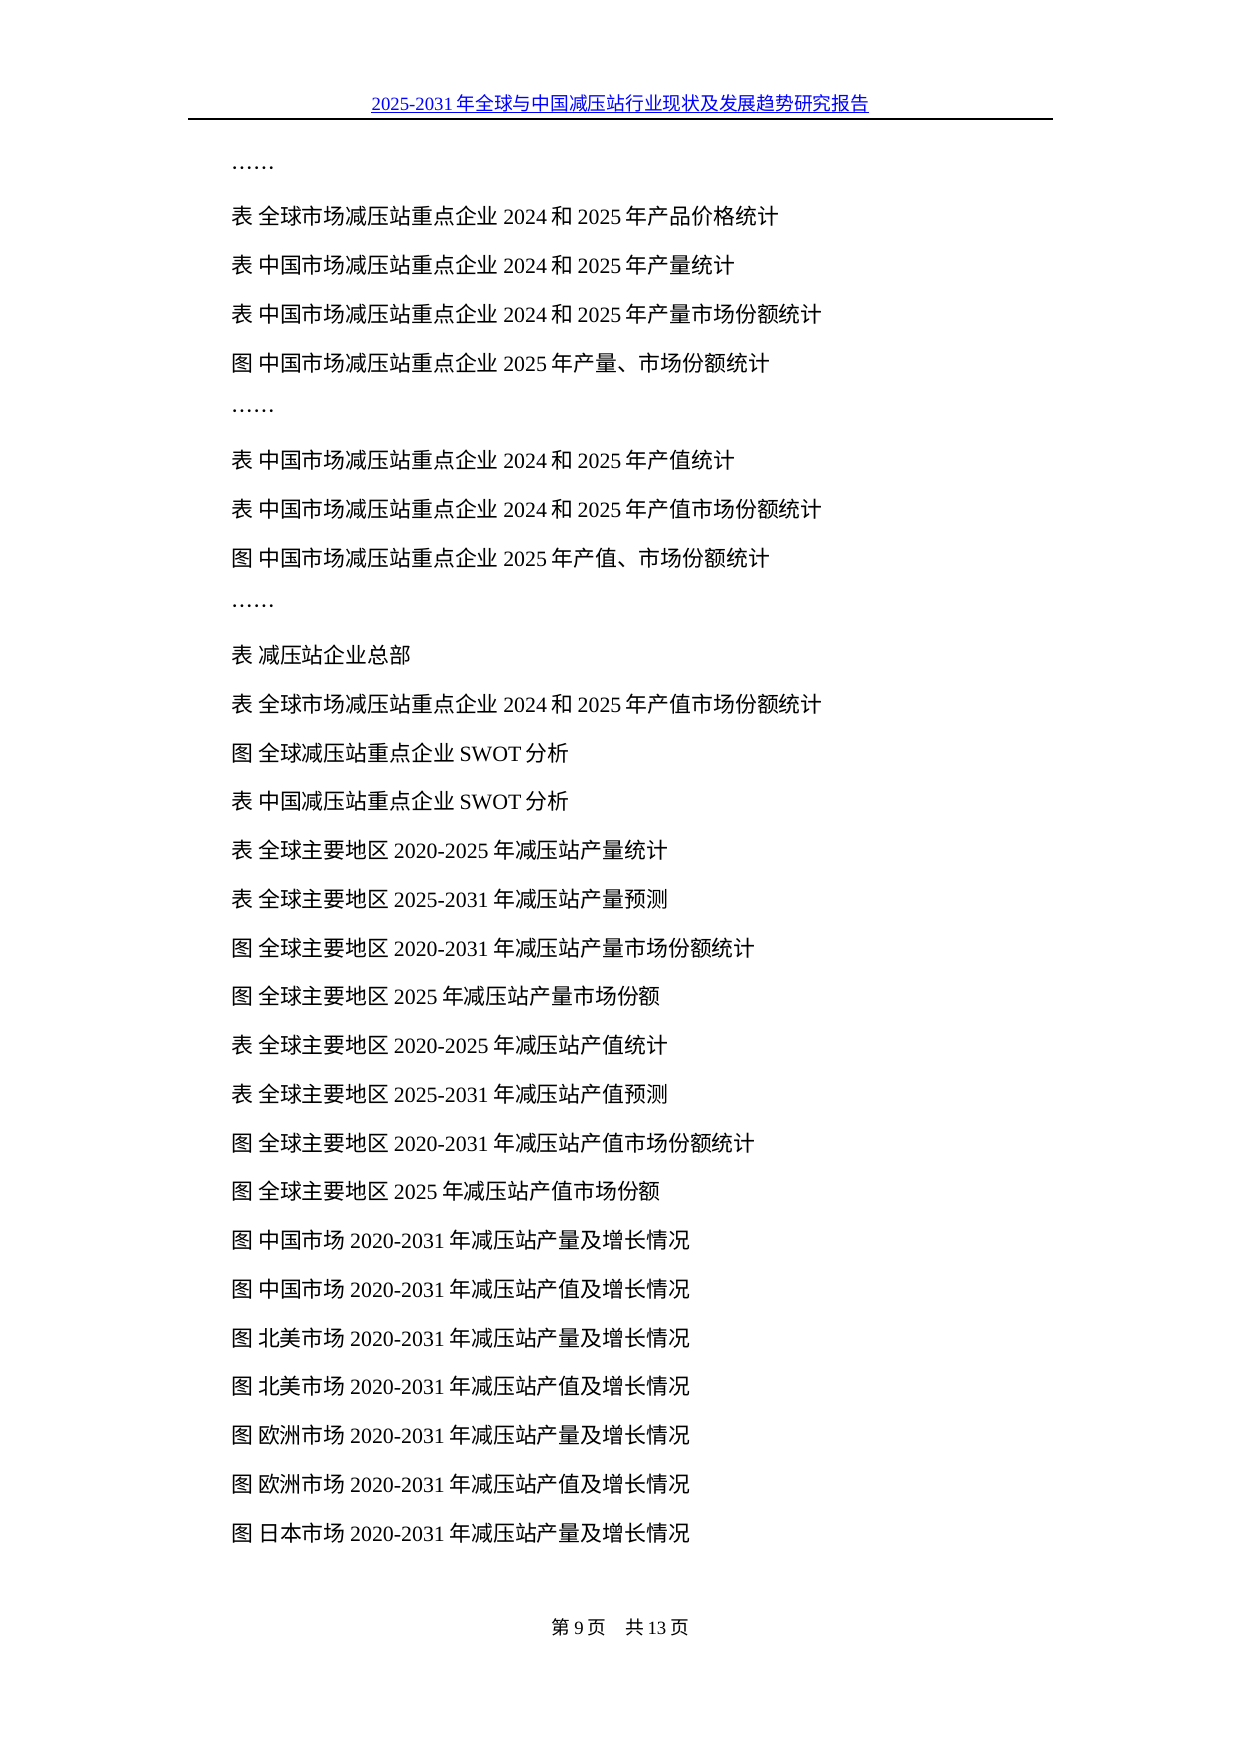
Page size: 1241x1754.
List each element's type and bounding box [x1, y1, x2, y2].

text [187, 150, 1053, 1548]
